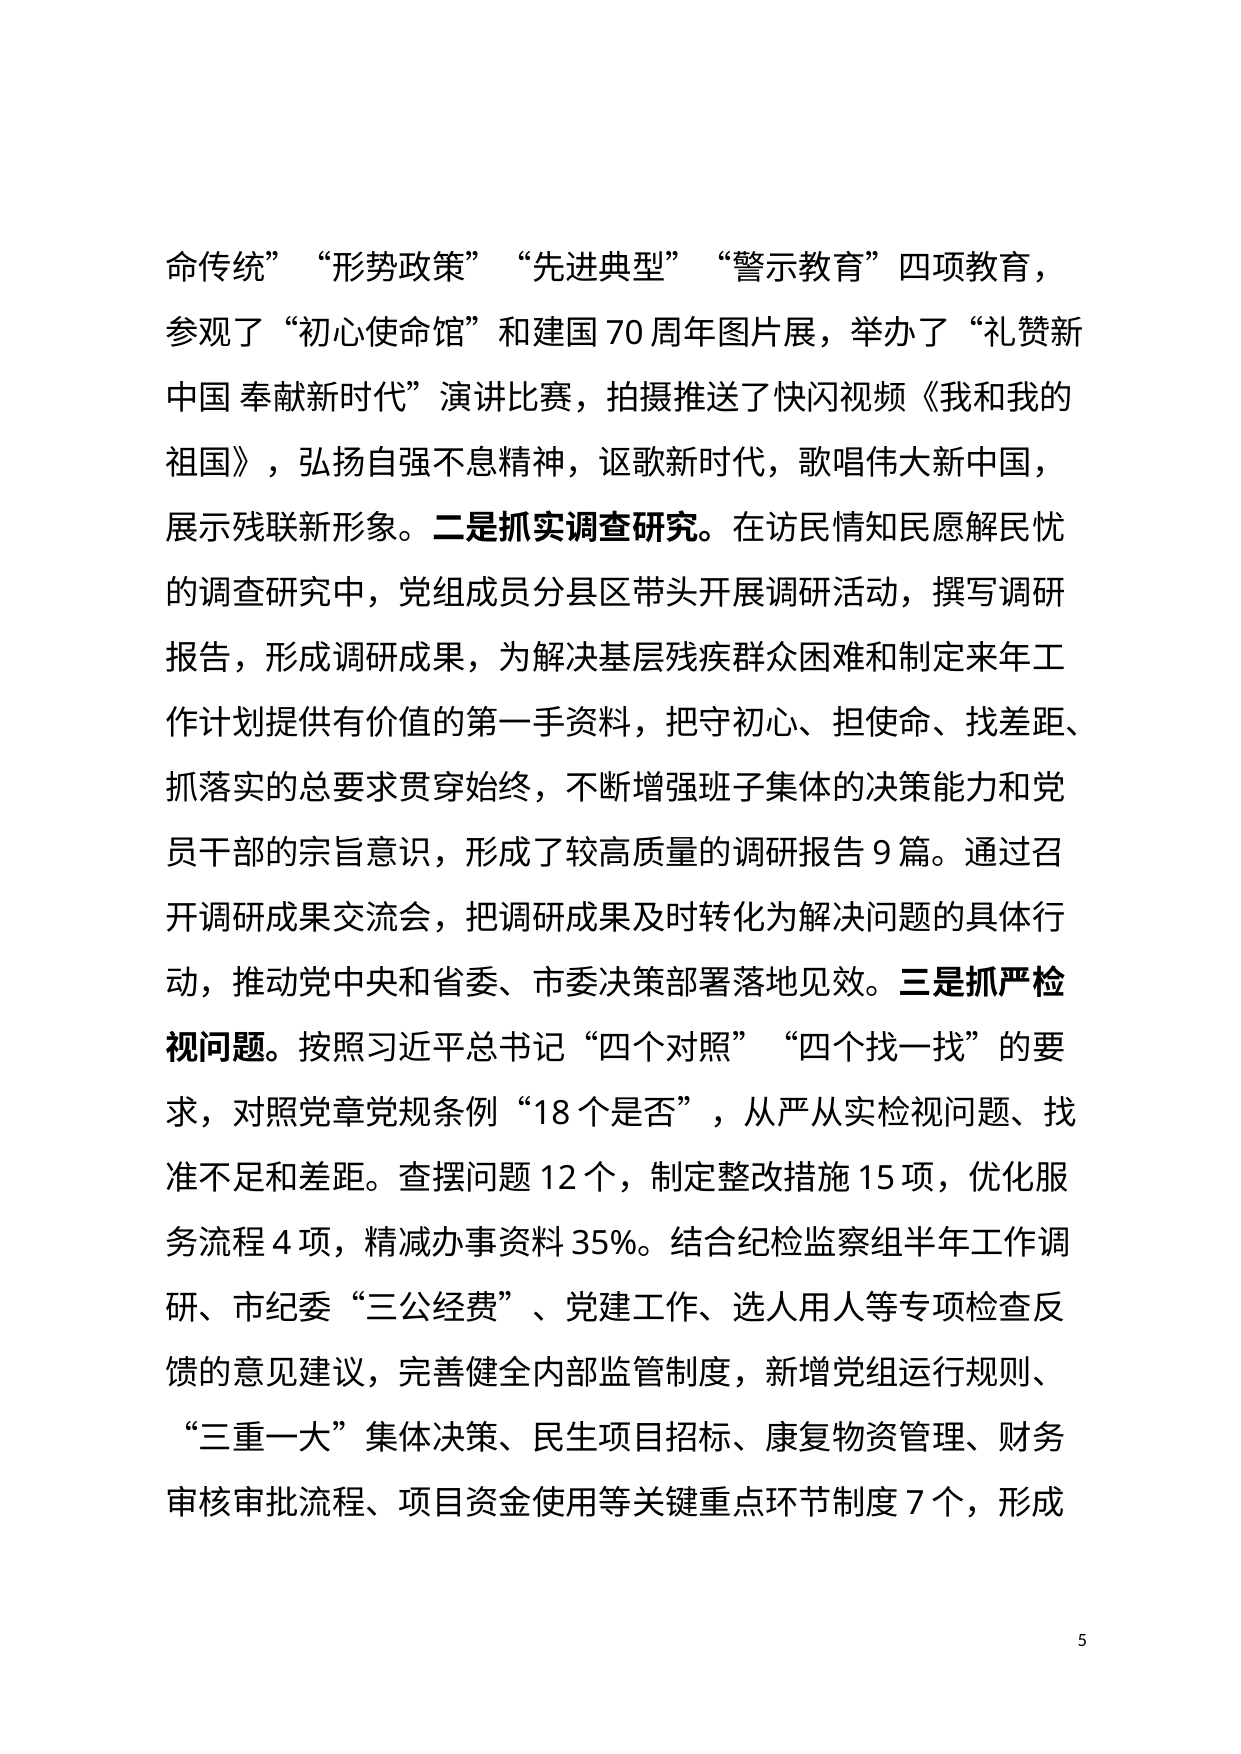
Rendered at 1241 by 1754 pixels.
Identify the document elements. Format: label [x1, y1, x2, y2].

text [165, 233, 1087, 1533]
